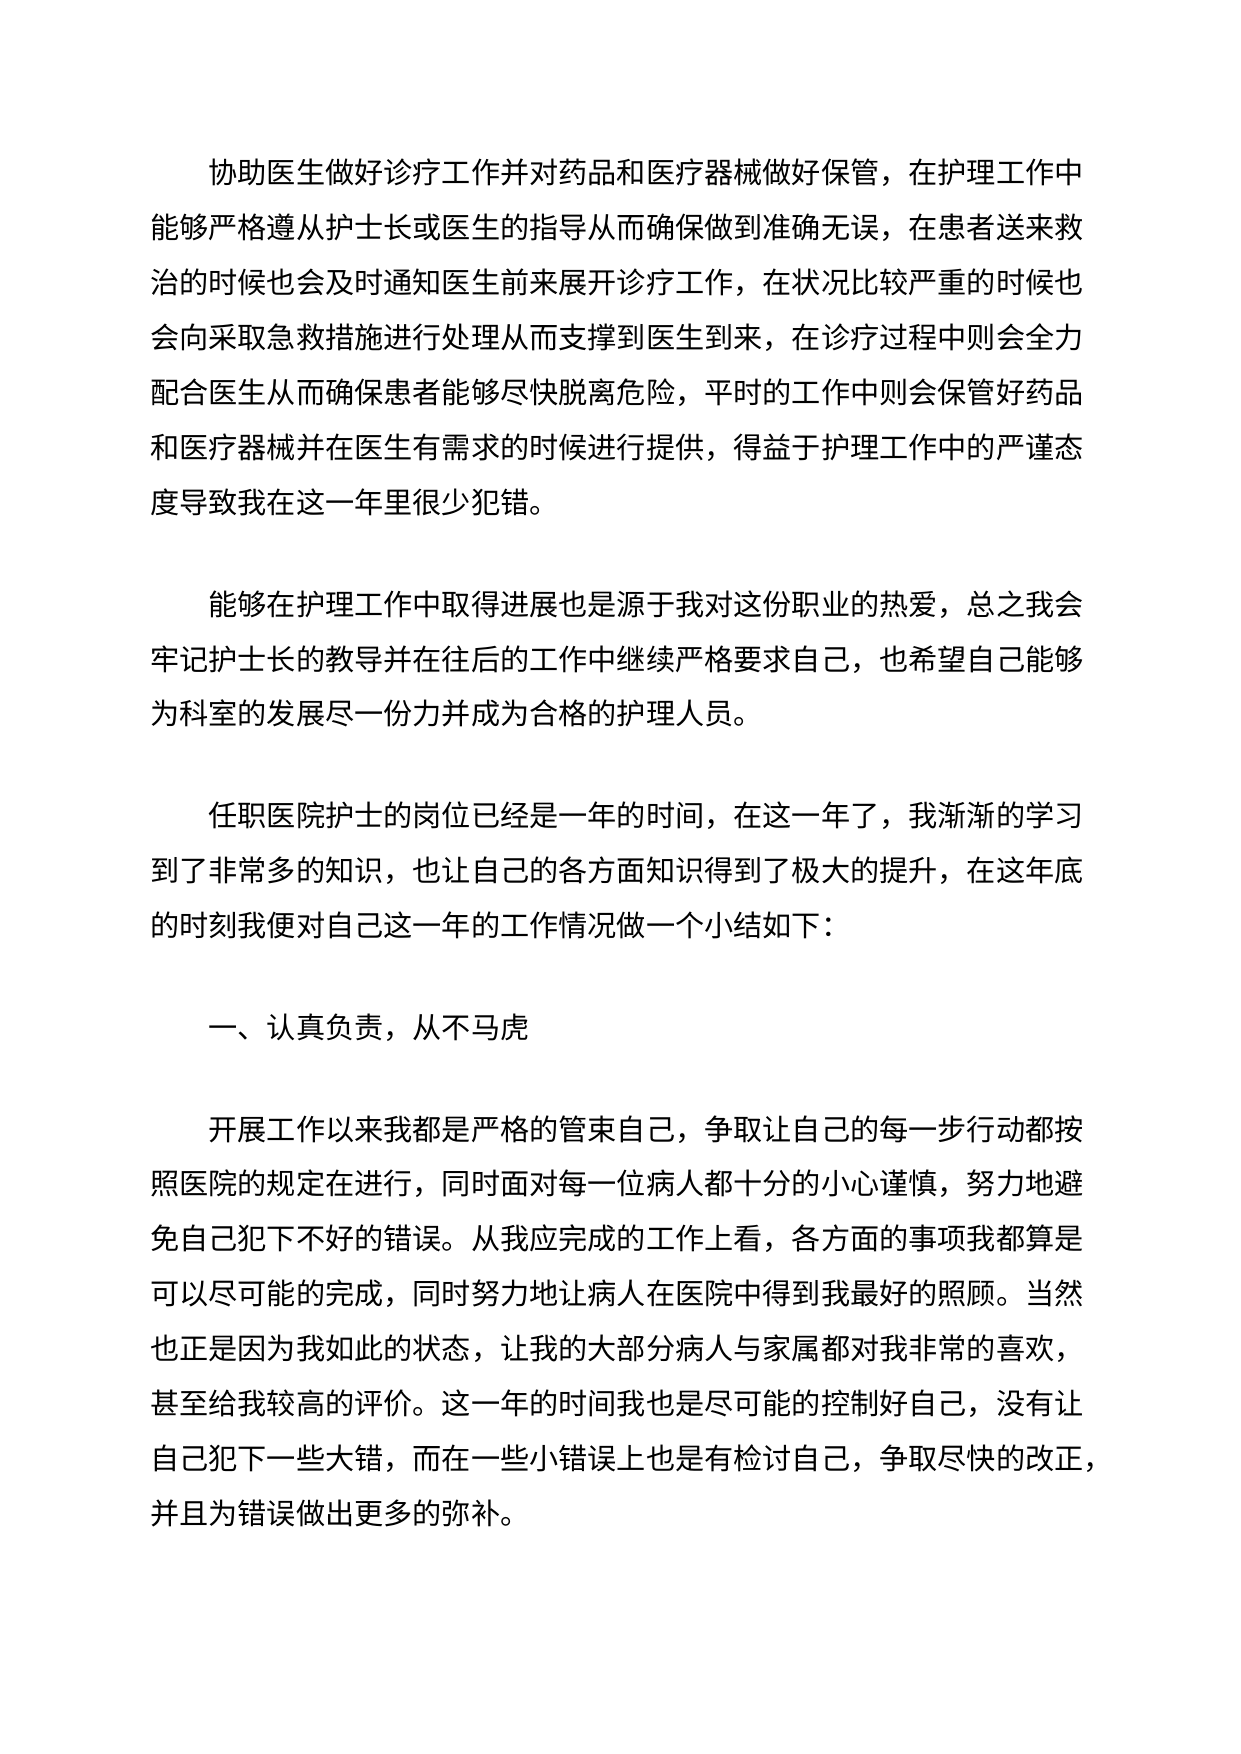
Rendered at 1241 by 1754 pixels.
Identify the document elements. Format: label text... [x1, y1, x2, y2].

text 一、认真负责，从不马虎 [150, 1004, 1090, 1047]
text 能够在护理工作中取得进展也是源于我对这份职业的热爱，总之我会牢记护士长的教导并在往后的工作中继续严格要求自己，也希望自己能够为科室的发展尽一份力并成为合格的护理人员。 [150, 581, 1090, 733]
text 任职医院护士的岗位已经是一年的时间，在这一年了，我渐渐的学习到了非常多的知识，也让自己的各方面知识得到了极大的提升，在这年底的时刻我便对自己这一年的工作情况做一个小结如下： [150, 793, 1090, 945]
text 开展工作以来我都是严格的管束自己，争取让自己的每一步行动都按照医院的规定在进行，同时面对每一位病人都十分的小心谨慎，努力地避免自己犯下不好的错误。从我应完成的工作上看，各方面的事项我都算是可以尽可能的完成，同时努力地让病人在医院中得到我最好的照顾。当然也正是因为我如此的状态，让我的大部分病人与家属都对我非常的喜欢，甚至给我较高的评价。这一年的时间我也是尽可能的控制好自己，没有让自己犯下一些大错，而在一些小错误上也是有检讨自己，争取尽快的改正，并且为错误做出更多的弥补。 [150, 1106, 1090, 1533]
text 协助医生做好诊疗工作并对药品和医疗器械做好保管，在护理工作中能够严格遵从护士长或医生的指导从而确保做到准确无误，在患者送来救治的时候也会及时通知医生前来展开诊疗工作，在状况比较严重的时候也会向采取急救措施进行处理从而支撑到医生到来，在诊疗过程中则会全力配合医生从而确保患者能够尽快脱离危险，平时的工作中则会保管好药品和医疗器械并在医生有需求的时候进行提供，得益于护理工作中的严谨态度导致我在这一年里很少犯错。 [150, 150, 1090, 522]
